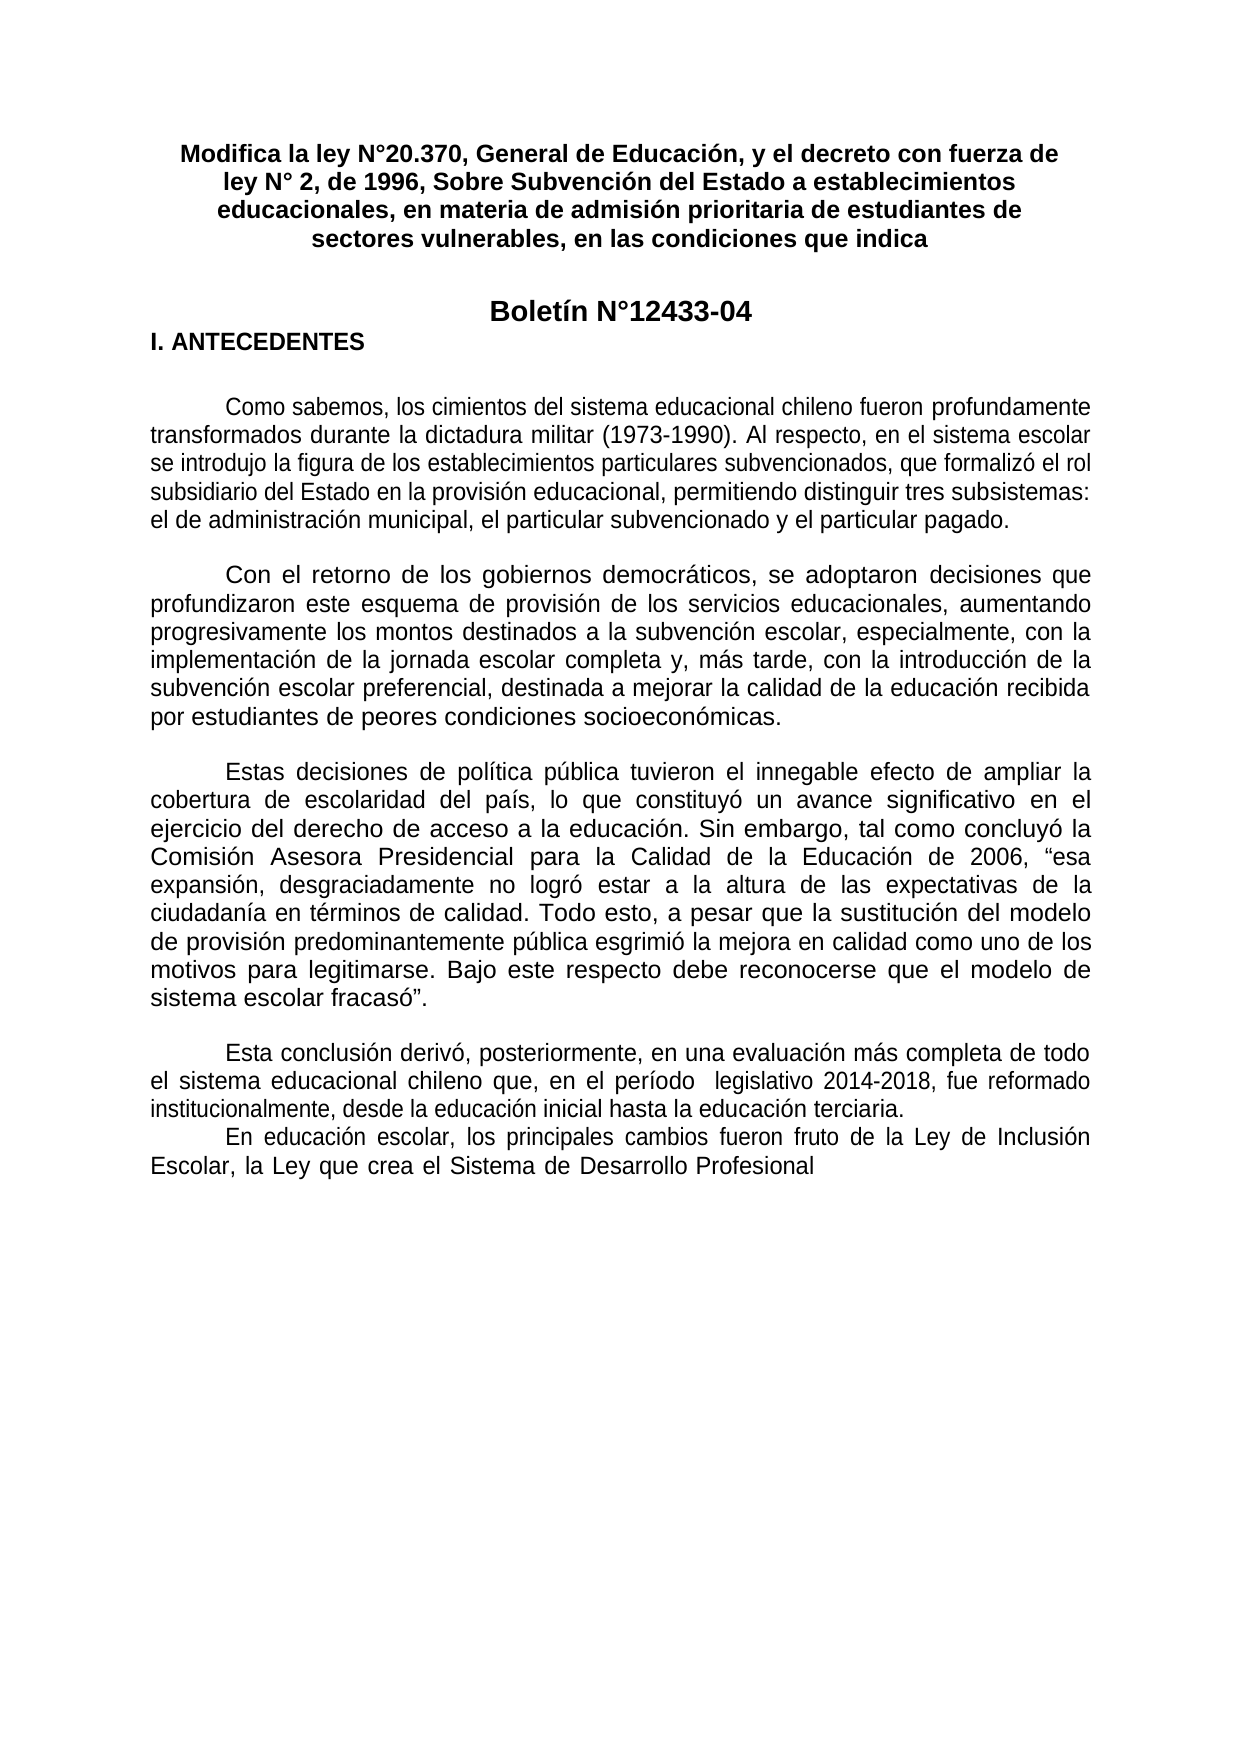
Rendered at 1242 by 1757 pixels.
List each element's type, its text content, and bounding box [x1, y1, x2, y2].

text Esta conclusión derivó, posteriormente, en una evaluación más completa de todo el sistema educacional chileno que, en el período legislativo 2014-2018, fue reformado institucionalmente, desde la educación inicial hasta la educación terciaria. [150, 1039, 1091, 1123]
text Boletín N°12433-04 [139, 294, 1102, 327]
text Como sabemos, los cimientos del sistema educacional chileno fueron profundamente transformados durante la dictadura militar (1973-1990). Al respecto, en el sistema escolar se introdujo la figura de los establecimientos particulares subvencionados, que formalizó el rol subsidiario del Estado en la provisión educacional, permitiendo distinguir tres subsistemas: el de administración municipal, el particular subvencionado y el particular pagado. [150, 392, 1091, 533]
subtitle ANTECEDENTES [150, 327, 1102, 356]
text Estas decisiones de política pública tuvieron el innegable efecto de ampliar la cobertura de escolaridad del país, lo que constituyó un avance significativo en el ejercicio del derecho de acceso a la educación. Sin embargo, tal como concluyó la Comisión Asesora Presidencial para la Calidad de la Educación de 2006, “esa expansión, desgraciadamente no logró estar a la altura de las expectativas de la ciudadanía en términos de calidad. Todo esto, a pesar que la sustitución del modelo de provisión predominantemente pública esgrimió la mejora en calidad como uno de los motivos para legitimarse. Bajo este respecto debe reconocerse que el modelo de sistema escolar fracasó”. [150, 758, 1092, 1012]
text Con el retorno de los gobiernos democráticos, se adoptaron decisiones que profundizaron este esquema de provisión de los servicios educacionales, aumentando progresivamente los montos destinados a la subvención escolar, especialmente, con la implementación de la jornada escolar completa y, más tarde, con la introducción de la subvención escolar preferencial, destinada a mejorar la calidad de la educación recibida por estudiantes de peores condiciones socioeconómicas. [150, 561, 1092, 730]
text Modifica la ley N°20.370, General de Educación, y el decreto con fuerza de ley N° 2, de 1996, Sobre Subvención del Estado a establecimientos educacionales, en materia de admisión prioritaria de estudiantes de sectores vulnerables, en las condiciones que indica [169, 140, 1071, 252]
text En educación escolar, los principales cambios fueron fruto de la Ley de Inclusión Escolar, la Ley que crea el Sistema de Desarrollo Profesional [150, 1123, 1091, 1179]
